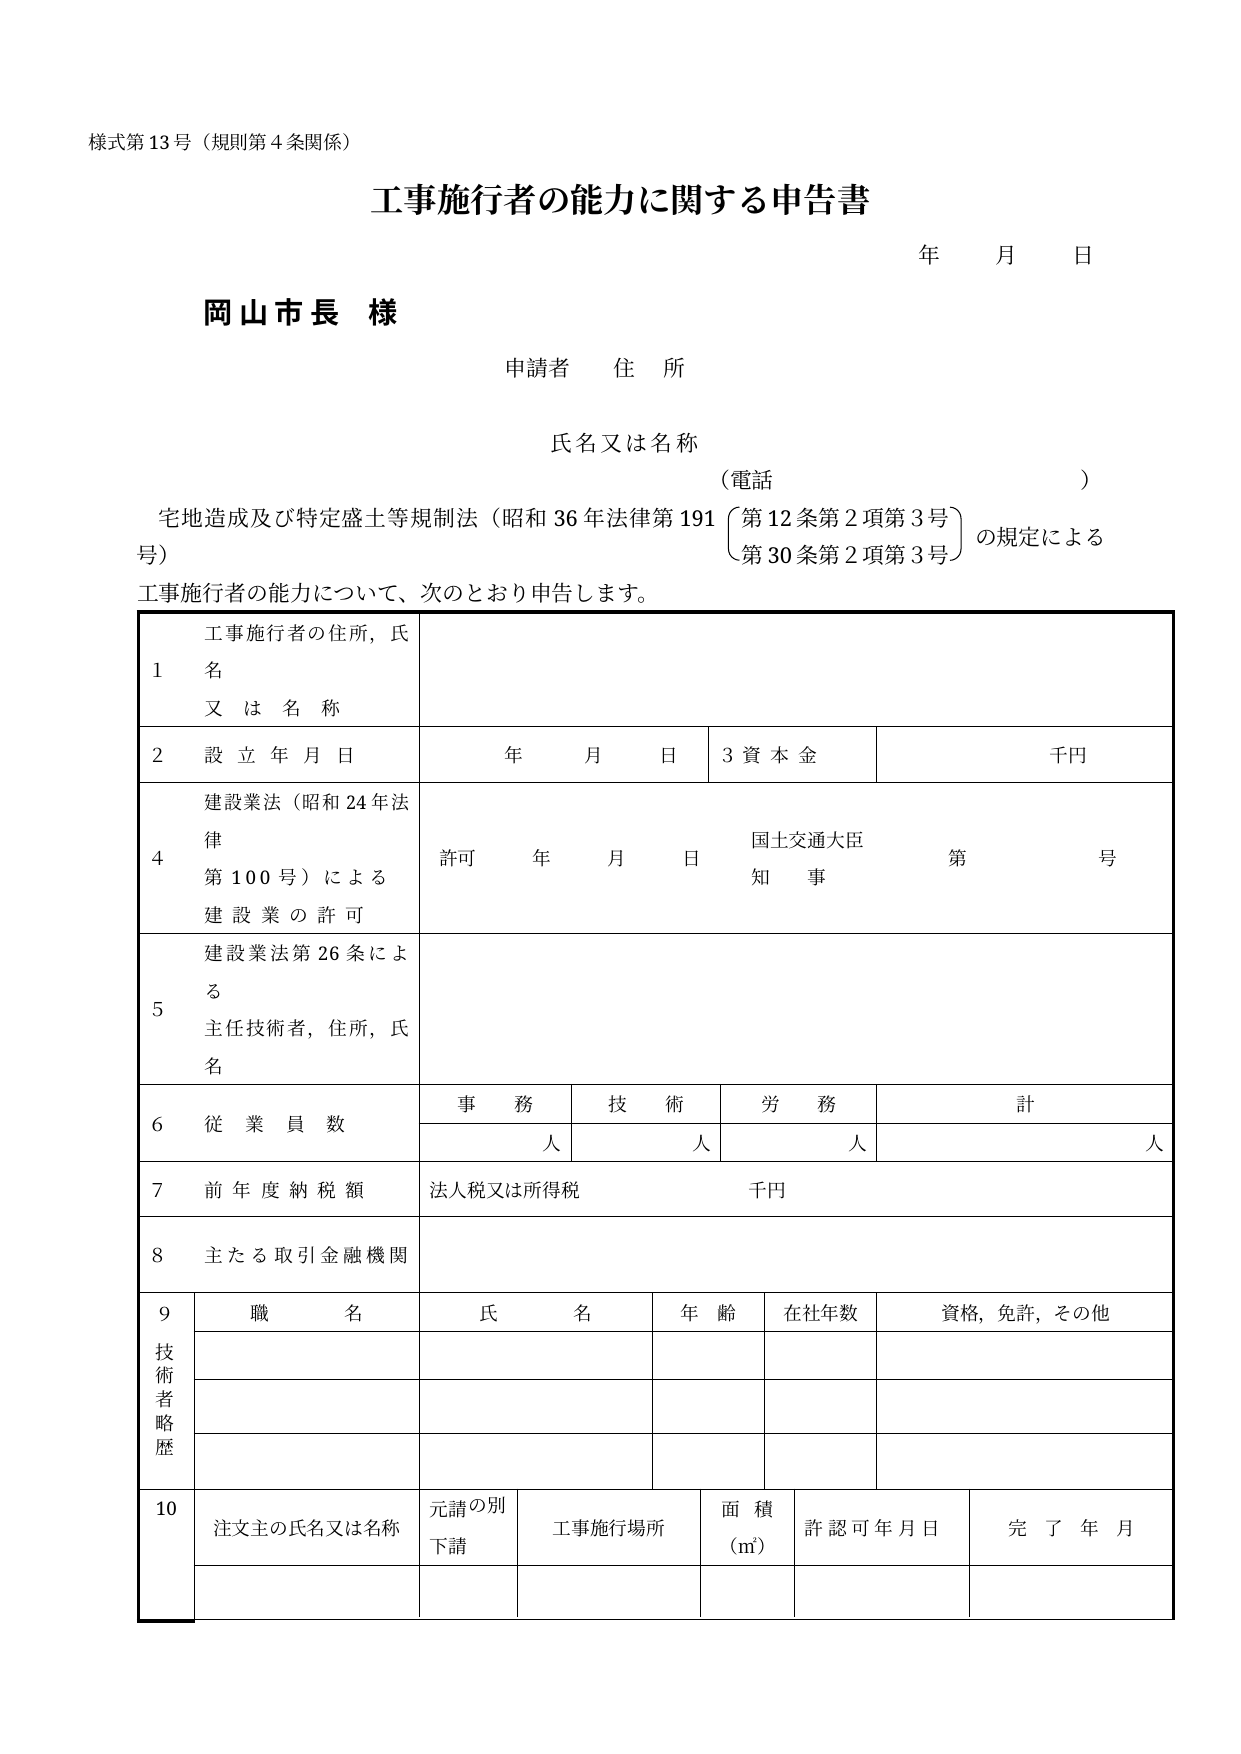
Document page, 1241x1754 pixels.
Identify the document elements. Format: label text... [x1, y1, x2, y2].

table_cell 第 号 [877, 783, 1172, 933]
table_cell [765, 1332, 876, 1378]
table_cell ２ [140, 727, 194, 782]
table_cell [701, 1566, 794, 1619]
text 年 月 日 [89, 235, 1152, 273]
table_cell 建設業法（昭和24年法律 第100号）による 建設業の許可 [194, 783, 419, 933]
table_cell 資格，免許，その他 [877, 1293, 1172, 1331]
table_cell 在社年数 [765, 1293, 876, 1331]
table_cell [420, 1332, 652, 1378]
text 工事施行者の能力に関する申告書 [89, 160, 1152, 235]
table_cell 人 [420, 1124, 571, 1161]
table_cell [653, 1380, 764, 1433]
table_cell 元請 下請 [420, 1490, 494, 1564]
table_cell [877, 1434, 1172, 1488]
table_cell 法人税又は所得税 千円 [420, 1162, 1172, 1216]
table_header [420, 614, 1172, 726]
table_cell ９ 技 術 者 略 歴 [140, 1293, 194, 1488]
table_cell 従業員数 [194, 1085, 419, 1161]
text 岡 山 市 長 様 [89, 273, 1152, 348]
table_cell 年 月 日 [420, 727, 708, 782]
table_cell [877, 934, 1172, 1084]
table_cell 人 [721, 1124, 876, 1161]
table_cell 設立年月日 [194, 727, 419, 782]
table_cell [794, 1566, 969, 1619]
text 氏名又は名称 [89, 423, 1152, 460]
table_cell ４ [140, 783, 194, 933]
table_cell [419, 1566, 517, 1619]
table_cell [195, 1380, 419, 1433]
table_header １ [140, 614, 194, 726]
table_cell 工事施行場所 [518, 1490, 700, 1564]
table_cell 10 [140, 1490, 194, 1564]
table_cell ６ [140, 1085, 194, 1161]
table_cell 労務 [721, 1085, 876, 1122]
table_cell [653, 1434, 764, 1488]
table_cell [420, 1434, 652, 1488]
table_cell [653, 1332, 764, 1378]
table_cell 計 [877, 1085, 1172, 1122]
text 申請者 住 所 [89, 348, 1152, 385]
table_cell 人 [572, 1124, 720, 1161]
table_cell 職 名 [195, 1293, 419, 1331]
table_cell 年 齢 [653, 1293, 764, 1331]
table_cell [969, 1566, 1172, 1619]
table_cell 建設業法第26条による 主任技術者，住所，氏名 [194, 934, 419, 1084]
table_header 宅地造成及び特定盛土等規制法（昭和36年法律第191号） [125, 498, 727, 573]
text 様式第13号（規則第４条関係） [89, 123, 1152, 160]
table_header 工事施行者の住所，氏名 又は名称 [194, 614, 419, 726]
table_cell ３ 資本金 [709, 727, 876, 782]
text （電話 ） [89, 460, 1152, 498]
table_cell [765, 1380, 876, 1433]
table_cell [420, 1380, 652, 1433]
table_cell ８ [140, 1217, 194, 1292]
table_cell 氏 名 [420, 1293, 652, 1331]
table_cell 面積 （㎡） [701, 1490, 794, 1564]
table_cell 前年度納税額 [194, 1162, 419, 1216]
table_cell ７ [140, 1162, 194, 1216]
table_cell [877, 1380, 1172, 1433]
table_cell [494, 1490, 517, 1564]
table_cell [195, 1332, 419, 1378]
table_cell [195, 1566, 419, 1619]
table_cell [420, 1217, 1172, 1292]
text 工事施行者の能力について、次のとおり申告します。 [115, 573, 1152, 610]
table_cell [877, 1332, 1172, 1378]
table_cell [140, 1565, 194, 1619]
table_cell 許可 年 月 日 [420, 783, 741, 933]
table_header 第12条第２項第３号 第30条第２項第３号 [727, 498, 963, 573]
table_cell ５ [140, 934, 194, 1084]
table_cell 千円 [877, 727, 1172, 782]
table_cell 許認可年月日 [795, 1490, 969, 1564]
table_cell 注文主の氏名又は名称 [195, 1490, 419, 1564]
table_cell [765, 1434, 876, 1488]
table_cell 主たる取引金融機関 [194, 1217, 419, 1292]
table_cell [420, 934, 877, 1084]
table_cell [195, 1434, 419, 1488]
table_header の規定による [964, 498, 1152, 573]
table_cell 技術 [572, 1085, 720, 1122]
table_cell 人 [877, 1124, 1172, 1161]
table_cell 事務 [420, 1085, 571, 1122]
table_cell [517, 1566, 701, 1619]
table_cell 国土交通大臣 知 事 [741, 783, 877, 933]
table_cell 完了年月 [970, 1490, 1172, 1564]
